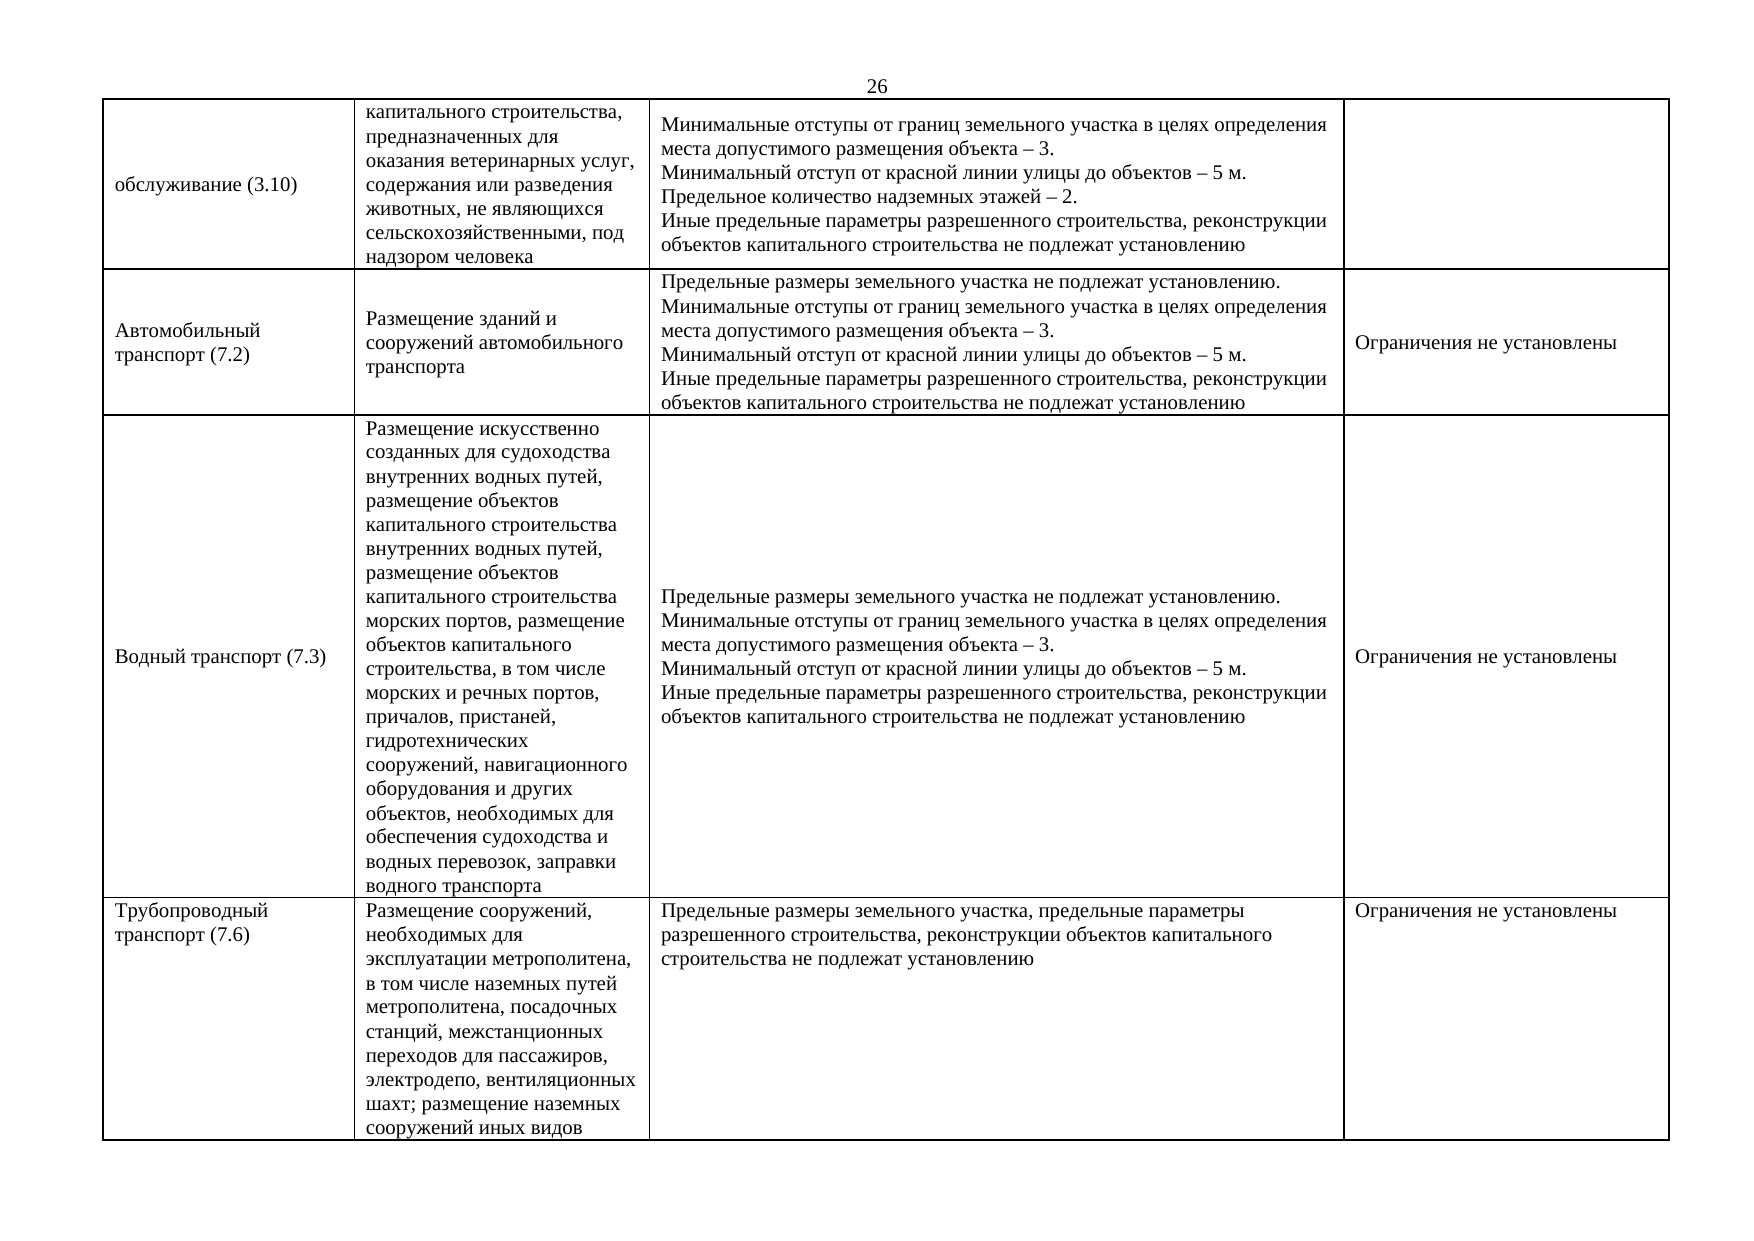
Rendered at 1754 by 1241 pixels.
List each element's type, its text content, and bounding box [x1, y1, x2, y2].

table_cell Предельные размеры земельного участка не подлежат установлению. Минимальные отступы от границ земельного участка в целях определения места допустимого размещения объекта – 3. Минимальный отступ от красной линии улицы до объектов – 5 м. Иные предельные параметры разрешенного строительства, реконструкции объектов капитального строительства не подлежат установлению [650, 416, 1343, 897]
table_cell Водный транспорт (7.3) [104, 416, 354, 897]
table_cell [1345, 100, 1668, 268]
table_cell Автомобильный транспорт (7.2) [104, 270, 354, 414]
table_cell Предельные размеры земельного участка не подлежат установлению. Минимальные отступы от границ земельного участка в целях определения места допустимого размещения объекта – 3. Минимальный отступ от красной линии улицы до объектов – 5 м. Иные предельные параметры разрешенного строительства, реконструкции объектов капитального строительства не подлежат установлению [650, 270, 1343, 414]
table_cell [650, 100, 1343, 268]
table_cell Размещение зданий и сооружений автомобильного транспорта [355, 270, 649, 414]
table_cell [355, 898, 649, 1139]
table_cell Ограничения не установлены [1345, 416, 1668, 897]
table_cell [1345, 898, 1668, 1139]
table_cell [355, 100, 649, 268]
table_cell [104, 100, 354, 268]
table_cell Размещение искусственно созданных для судоходства внутренних водных путей, размещение объектов капитального строительства внутренних водных путей, размещение объектов капитального строительства морских портов, размещение объектов капитального строительства, в том числе морских и речных портов, причалов, пристаней, гидротехнических сооружений, навигационного оборудования и других объектов, необходимых для обеспечения судоходства и водных перевозок, заправки водного транспорта [355, 416, 649, 897]
table_cell Ограничения не установлены [1345, 270, 1668, 414]
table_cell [650, 898, 1343, 1139]
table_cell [104, 898, 354, 1139]
